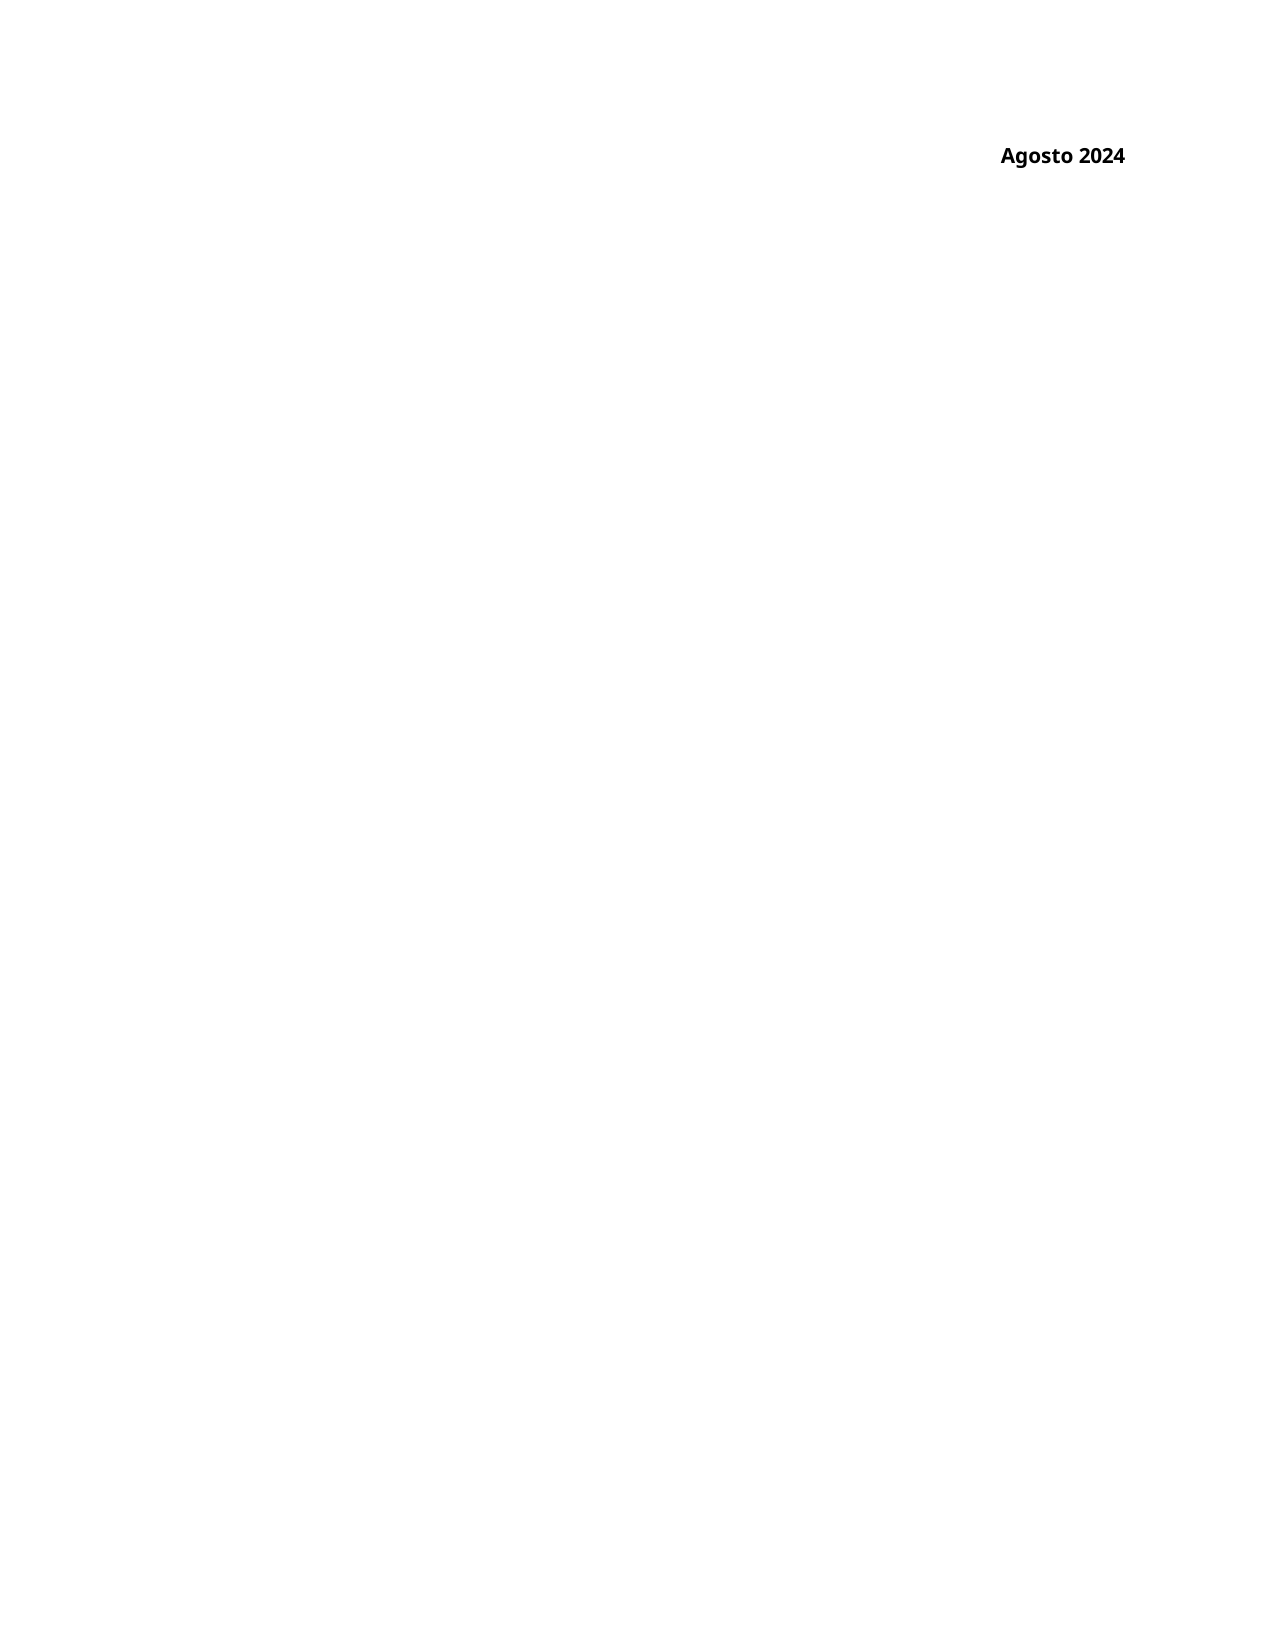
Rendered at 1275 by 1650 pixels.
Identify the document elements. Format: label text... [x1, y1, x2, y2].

text Agosto 2024 [139, 142, 1125, 170]
